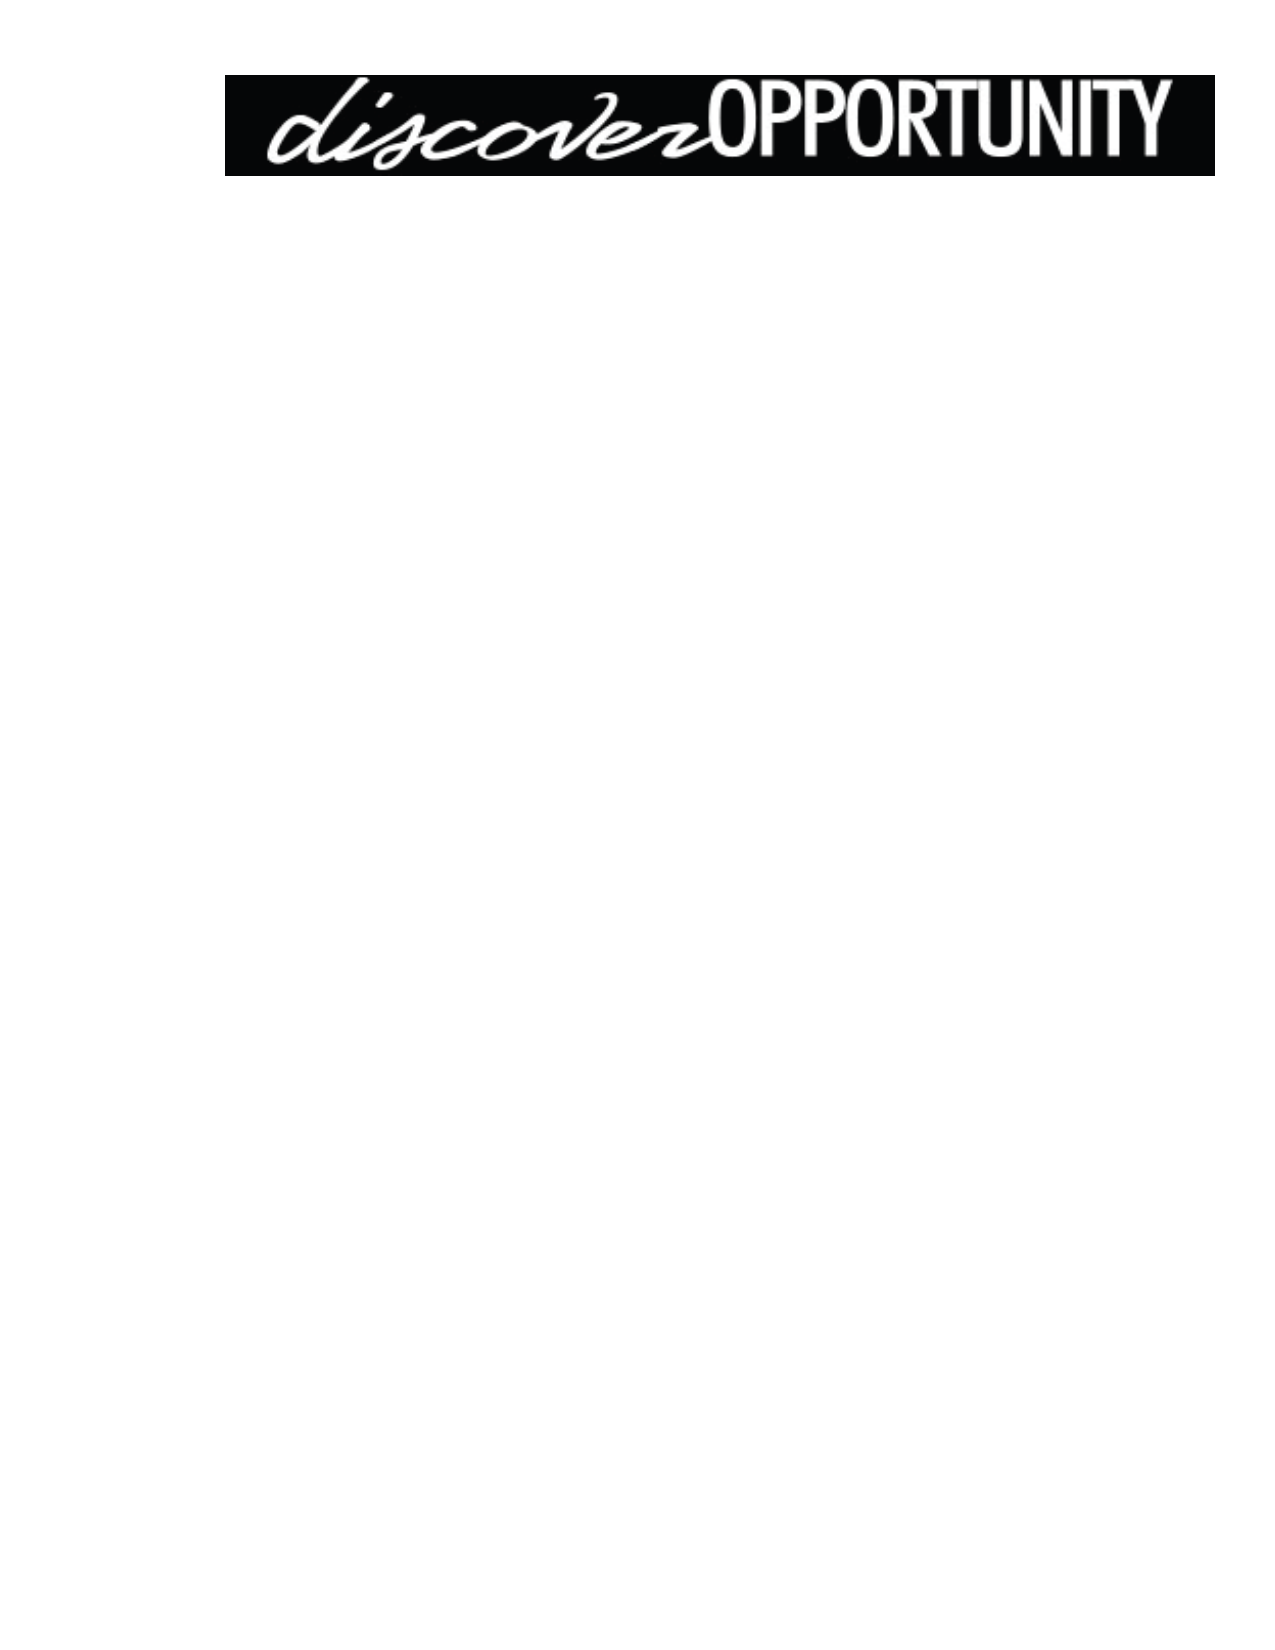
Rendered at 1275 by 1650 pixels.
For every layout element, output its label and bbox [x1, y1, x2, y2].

picture [225, 75, 1215, 176]
